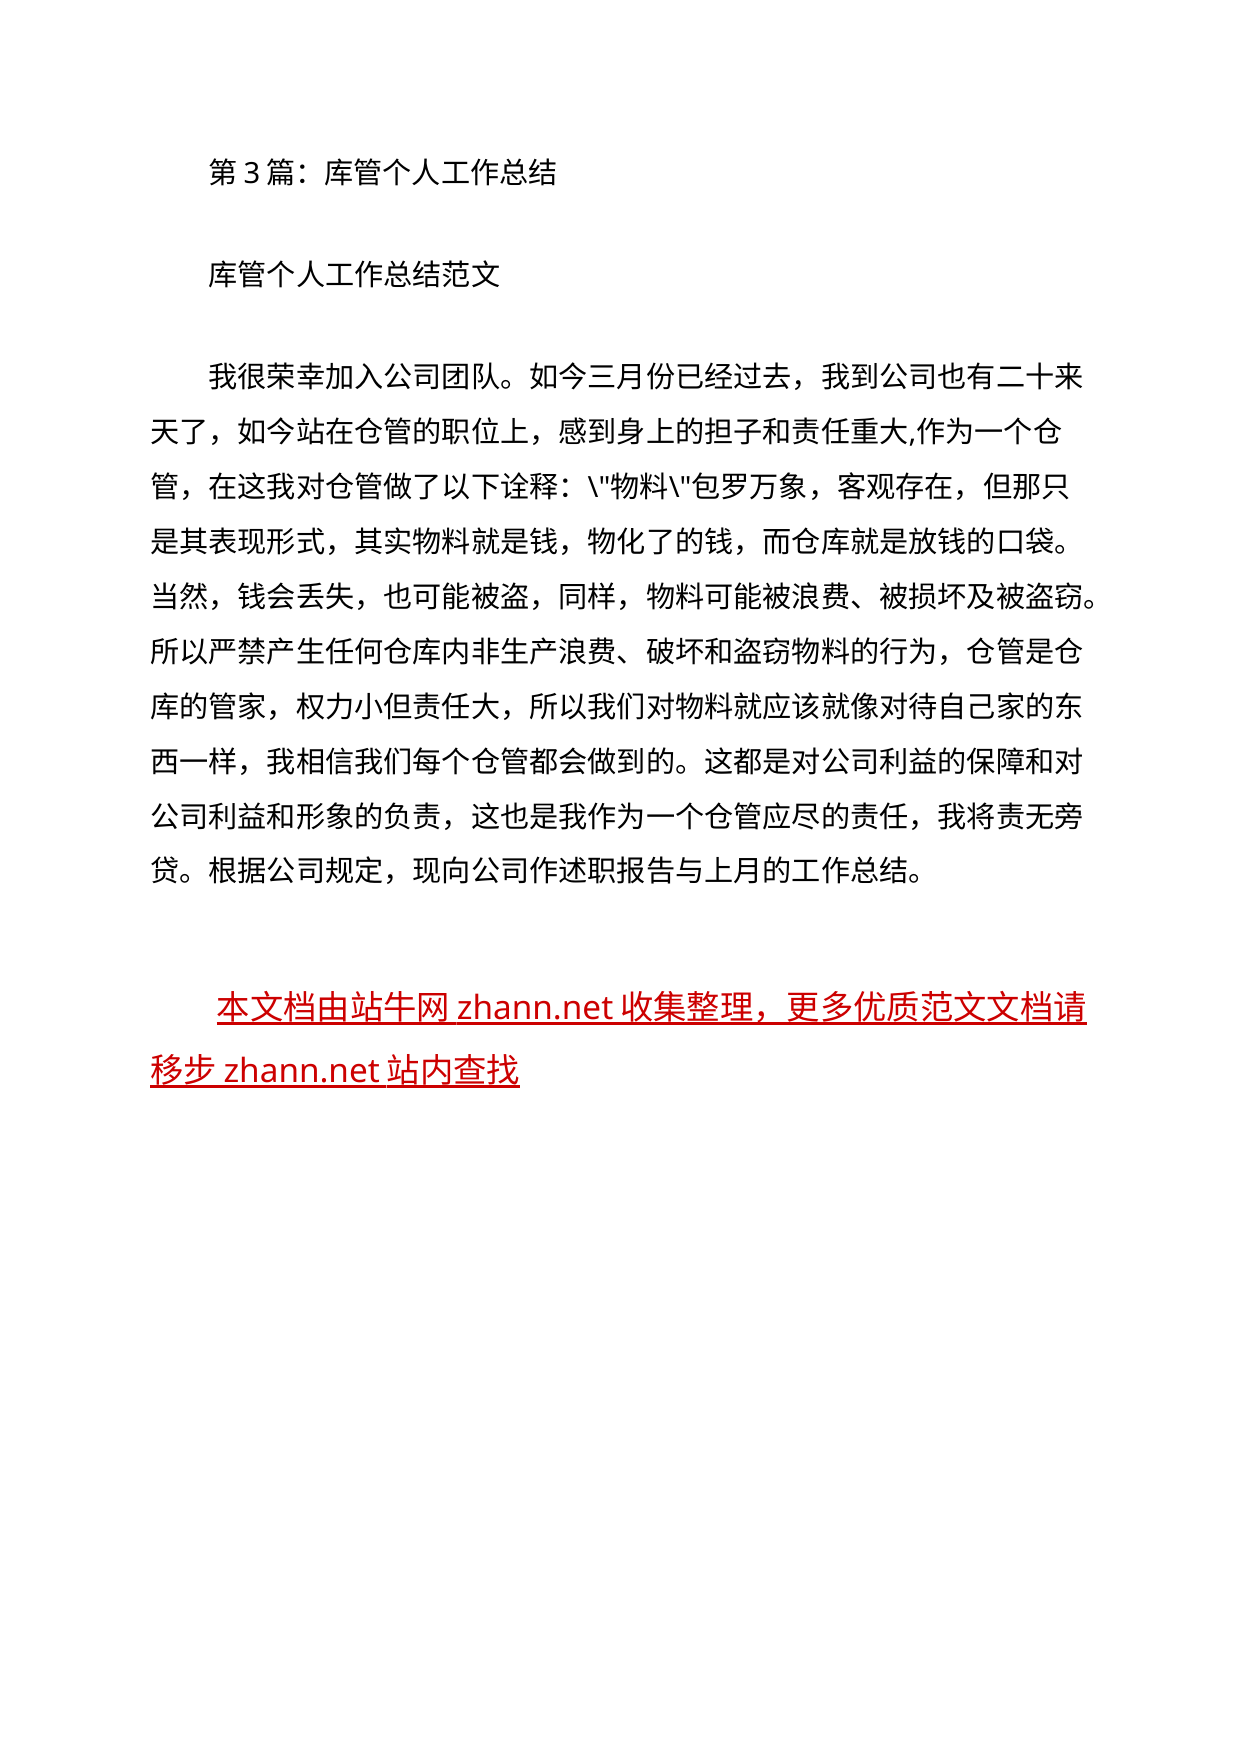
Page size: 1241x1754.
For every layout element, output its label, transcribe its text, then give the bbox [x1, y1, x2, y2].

text 第3篇：库管个人工作总结 [150, 150, 1090, 192]
text 本文档由站牛网zhann.net收集整理，更多优质范文文档请移步zhann.net站内查找 [150, 981, 1090, 1092]
text 我很荣幸加入公司团队。如今三月份已经过去，我到公司也有二十来天了，如今站在仓管的职位上，感到身上的担子和责任重大,作为一个仓管，在这我对仓管做了以下诠释：\"物料\"包罗万象，客观存在，但那只是其表现形式，其实物料就是钱，物化了的钱，而仓库就是放钱的口袋。当然，钱会丢失，也可能被盗，同样，物料可能被浪费、被损坏及被盗窃。所以严禁产生任何仓库内非生产浪费、破坏和盗窃物料的行为，仓管是仓库的管家，权力小但责任大，所以我们对物料就应该就像对待自己家的东西一样，我相信我们每个仓管都会做到的。这都是对公司利益的保障和对公司利益和形象的负责，这也是我作为一个仓管应尽的责任，我将责无旁贷。根据公司规定，现向公司作述职报告与上月的工作总结。 [150, 354, 1090, 890]
text 库管个人工作总结范文 [150, 252, 1090, 294]
